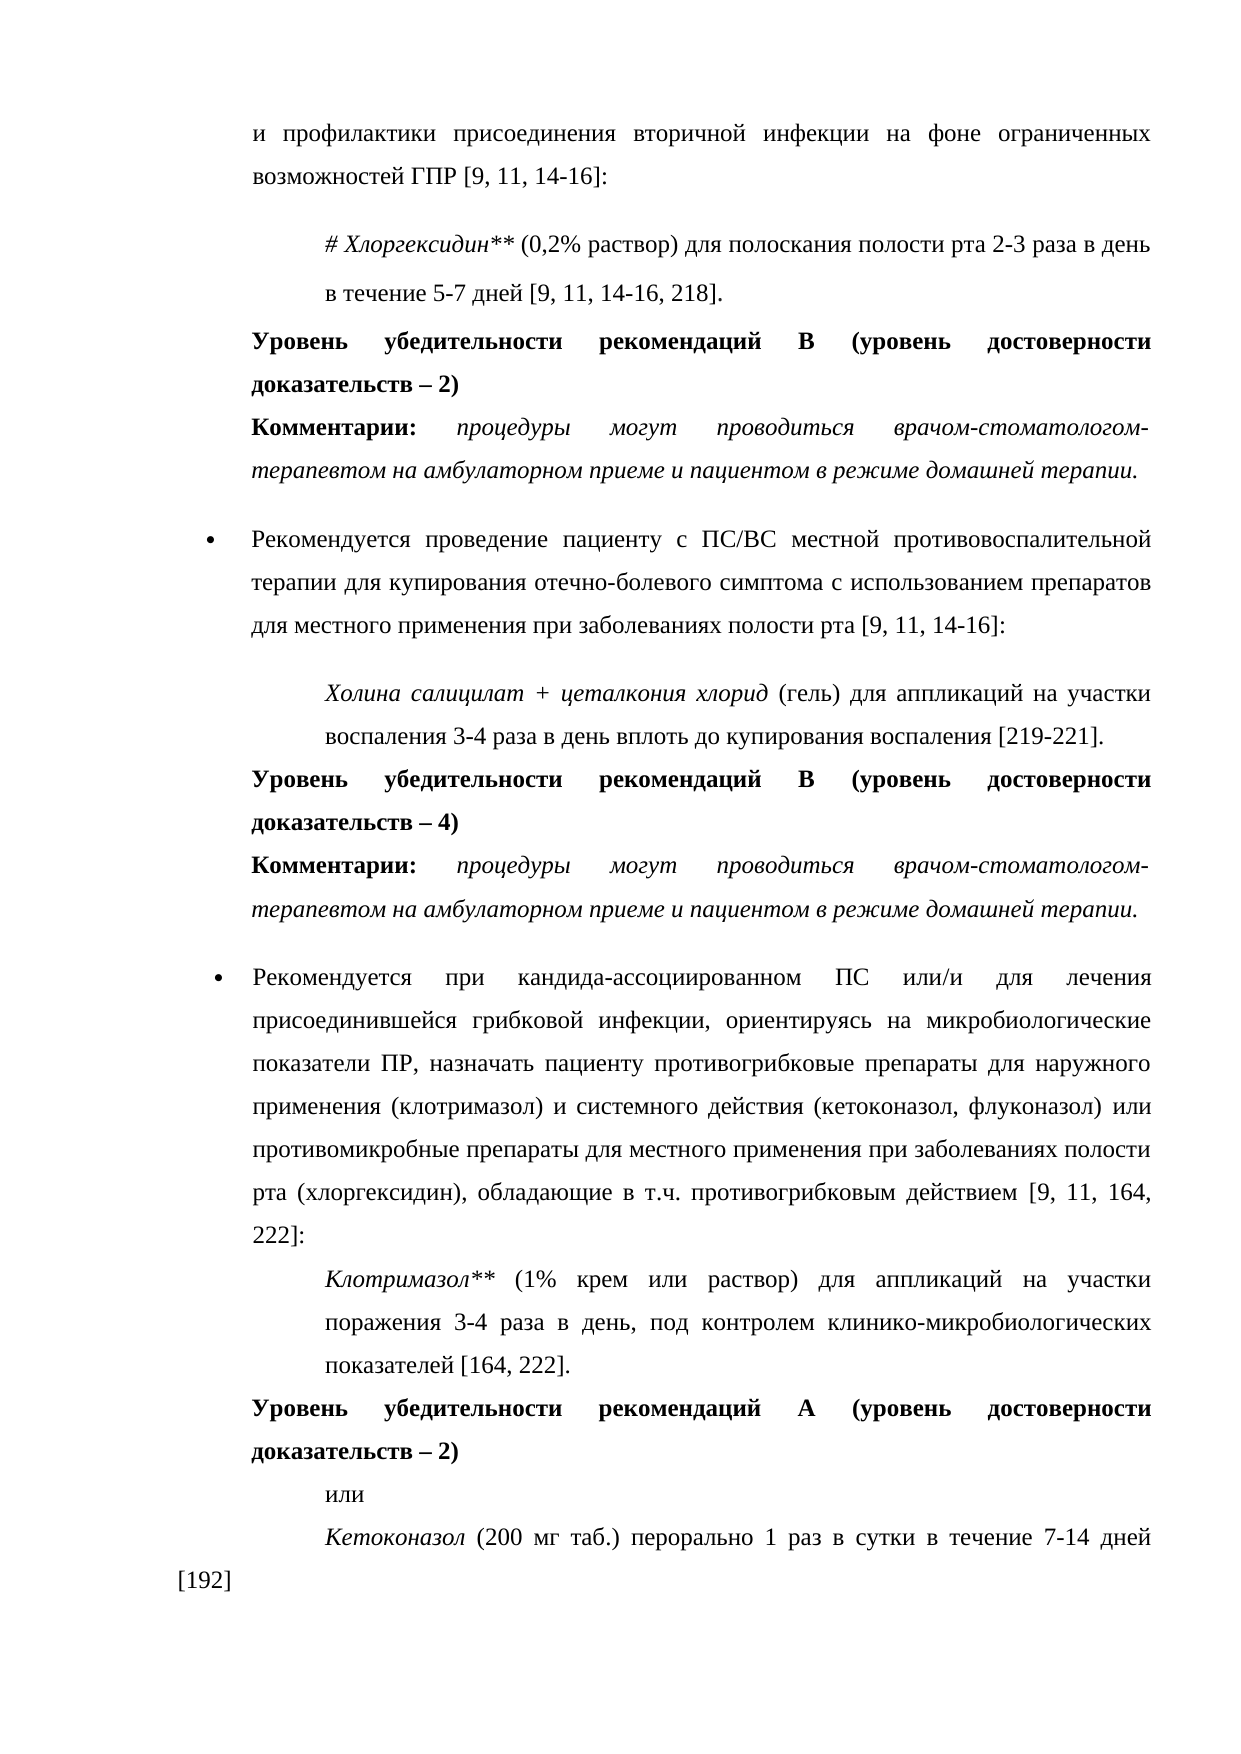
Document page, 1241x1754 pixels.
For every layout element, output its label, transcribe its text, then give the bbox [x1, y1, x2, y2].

text Уровень убедительности рекомендаций B (уровень достоверности доказательств – 2) [251, 326, 1152, 398]
text Рекомендуется проведение пациенту с ПС/ВС местной противовоспалительной терапии для купирования отечно-болевого симптома с использованием препаратов для местного применения при заболеваниях полости рта [9, 11, 14-16]: [207, 524, 1152, 639]
list Холина салицилат + цеталкония хлорид (гель) для аппликаций на участки воспаления 3-4 раза в день вплоть до купирования воспаления [219-221]. [325, 678, 1152, 750]
text Комментарии: процедуры могут проводиться врачом-стоматологом-терапевтом на амбулаторном приеме и пациентом в режиме домашней терапии. [251, 412, 1152, 484]
text Клотримазол** (1% крем или раствор) для аппликаций на участки поражения 3-4 раза в день, под контролем клинико-микробиологических показателей [164, 222]. [325, 1264, 1152, 1379]
text Уровень убедительности рекомендаций B (уровень достоверности доказательств – 4) [251, 764, 1152, 836]
list # Хлоргексидин** (0,2% раствор) для полоскания полости рта 2-3 раза в день в течение 5-7 дней [9, 11, 14-16, 218]. [325, 229, 1152, 309]
text Рекомендуется при кандида-ассоциированном ПС или/и для лечения присоединившейся грибковой инфекции, ориентируясь на микробиологические показатели ПР, назначать пациенту противогрибковые препараты для наружного применения (клотримазол) и системного действия (кетоконазол, флуконазол) или противомикробные препараты для местного применения при заболеваниях полости рта (хлоргексидин), обладающие в т.ч. противогрибковым действием [9, 11, 164, 222]: [215, 962, 1152, 1249]
text Уровень убедительности рекомендаций A (уровень достоверности доказательств – 2) [251, 1393, 1152, 1465]
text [215, 118, 1152, 190]
text Комментарии: процедуры могут проводиться врачом-стоматологом-терапевтом на амбулаторном приеме и пациентом в режиме домашней терапии. [251, 851, 1152, 922]
text или [177, 1479, 1152, 1508]
text Кетоконазол (200 мг таб.) перорально 1 раз в сутки в течение 7-14 дней [192] [177, 1522, 1152, 1594]
